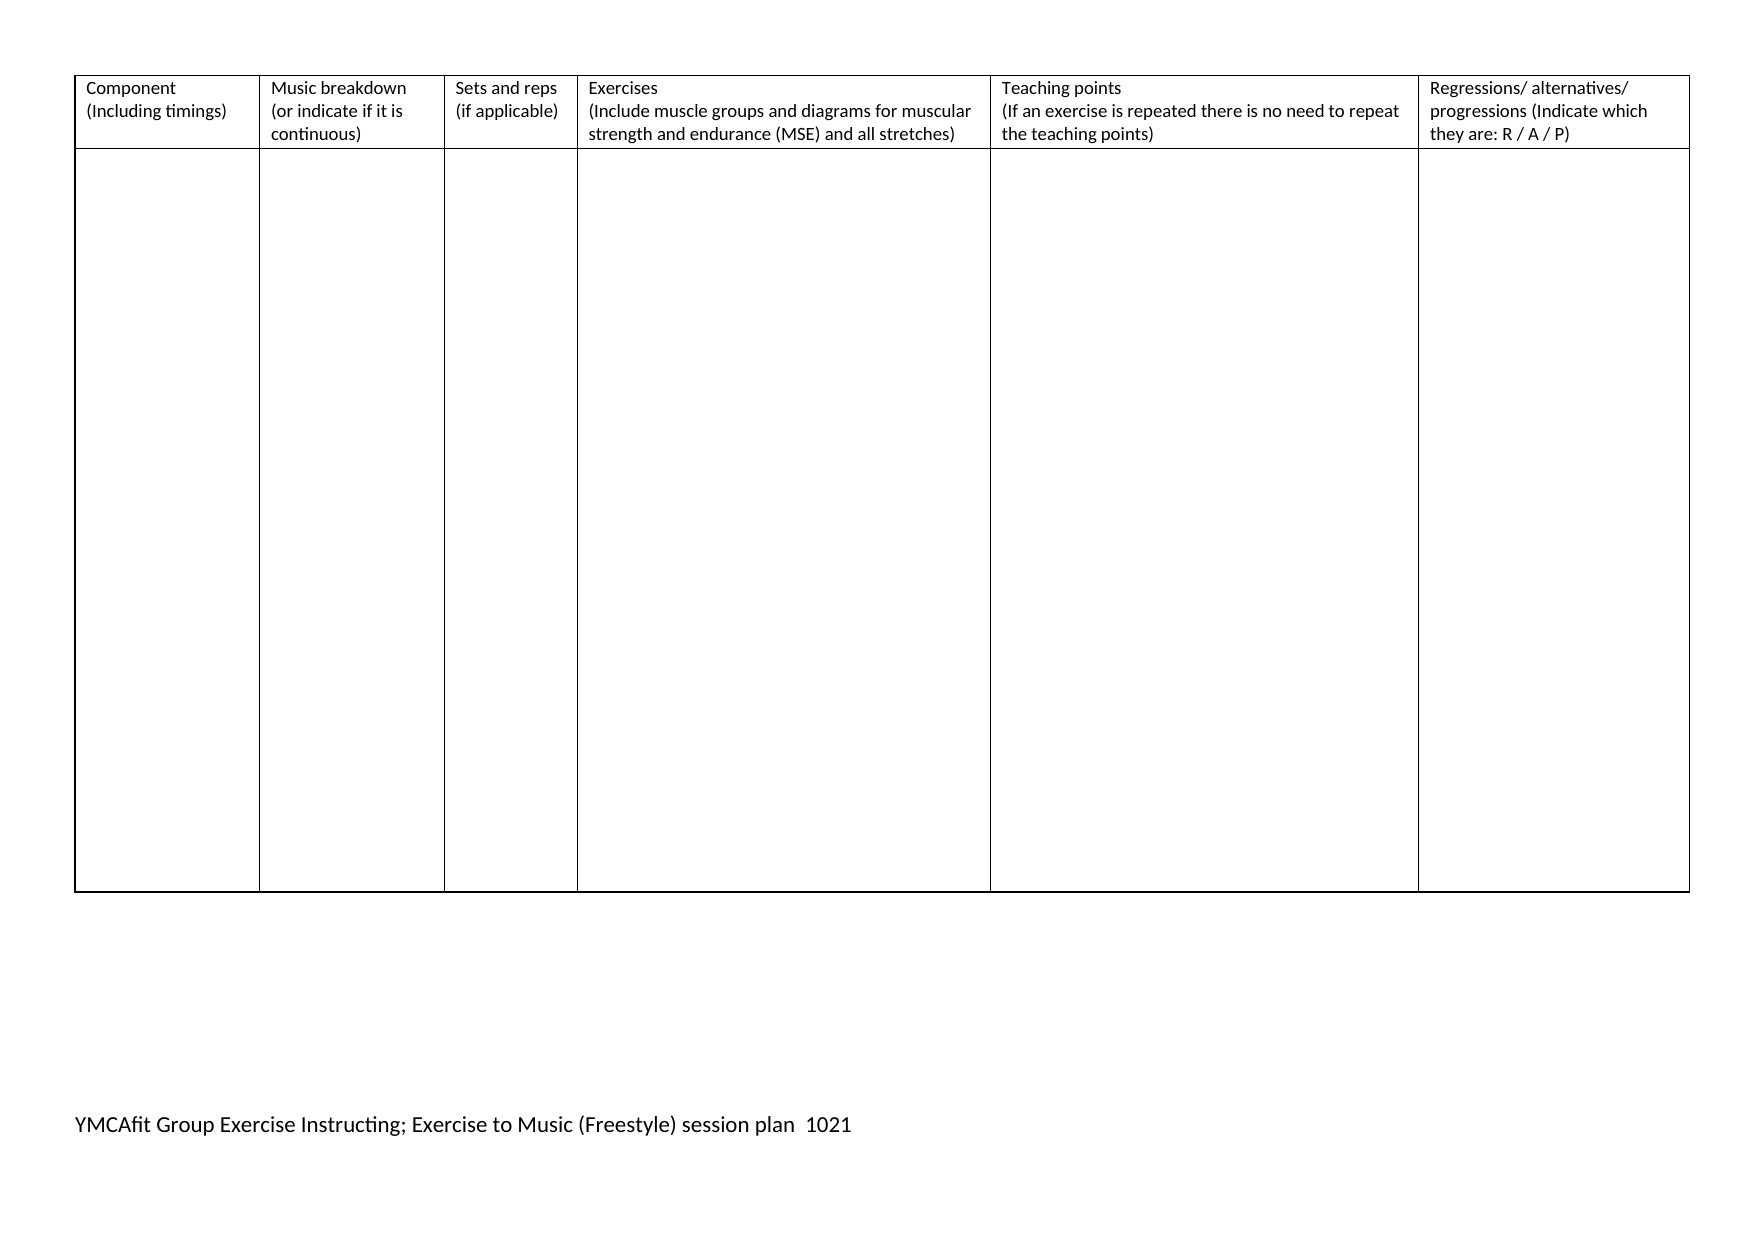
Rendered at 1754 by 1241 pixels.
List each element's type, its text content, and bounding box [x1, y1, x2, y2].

table_cell Regressions/ alternatives/ progressions (Indicate which they are: R / A / P) [1419, 76, 1689, 147]
table_cell Sets and reps (if applicable) [445, 76, 577, 147]
table_cell Exercises (Include muscle groups and diagrams for muscular strength and endurance (MSE) and all stretches) [578, 76, 990, 147]
table_cell Music breakdown (or indicate if it is continuous) [260, 76, 444, 147]
table_cell Teaching points (If an exercise is repeated there is no need to repeat the teaching points) [991, 76, 1418, 147]
table_cell [991, 149, 1418, 891]
table_cell [260, 149, 444, 891]
table_cell Component (Including timings) [76, 76, 259, 147]
table_cell [578, 149, 990, 891]
table_cell [76, 149, 259, 891]
table_cell [1419, 149, 1689, 891]
table_cell [445, 149, 577, 891]
